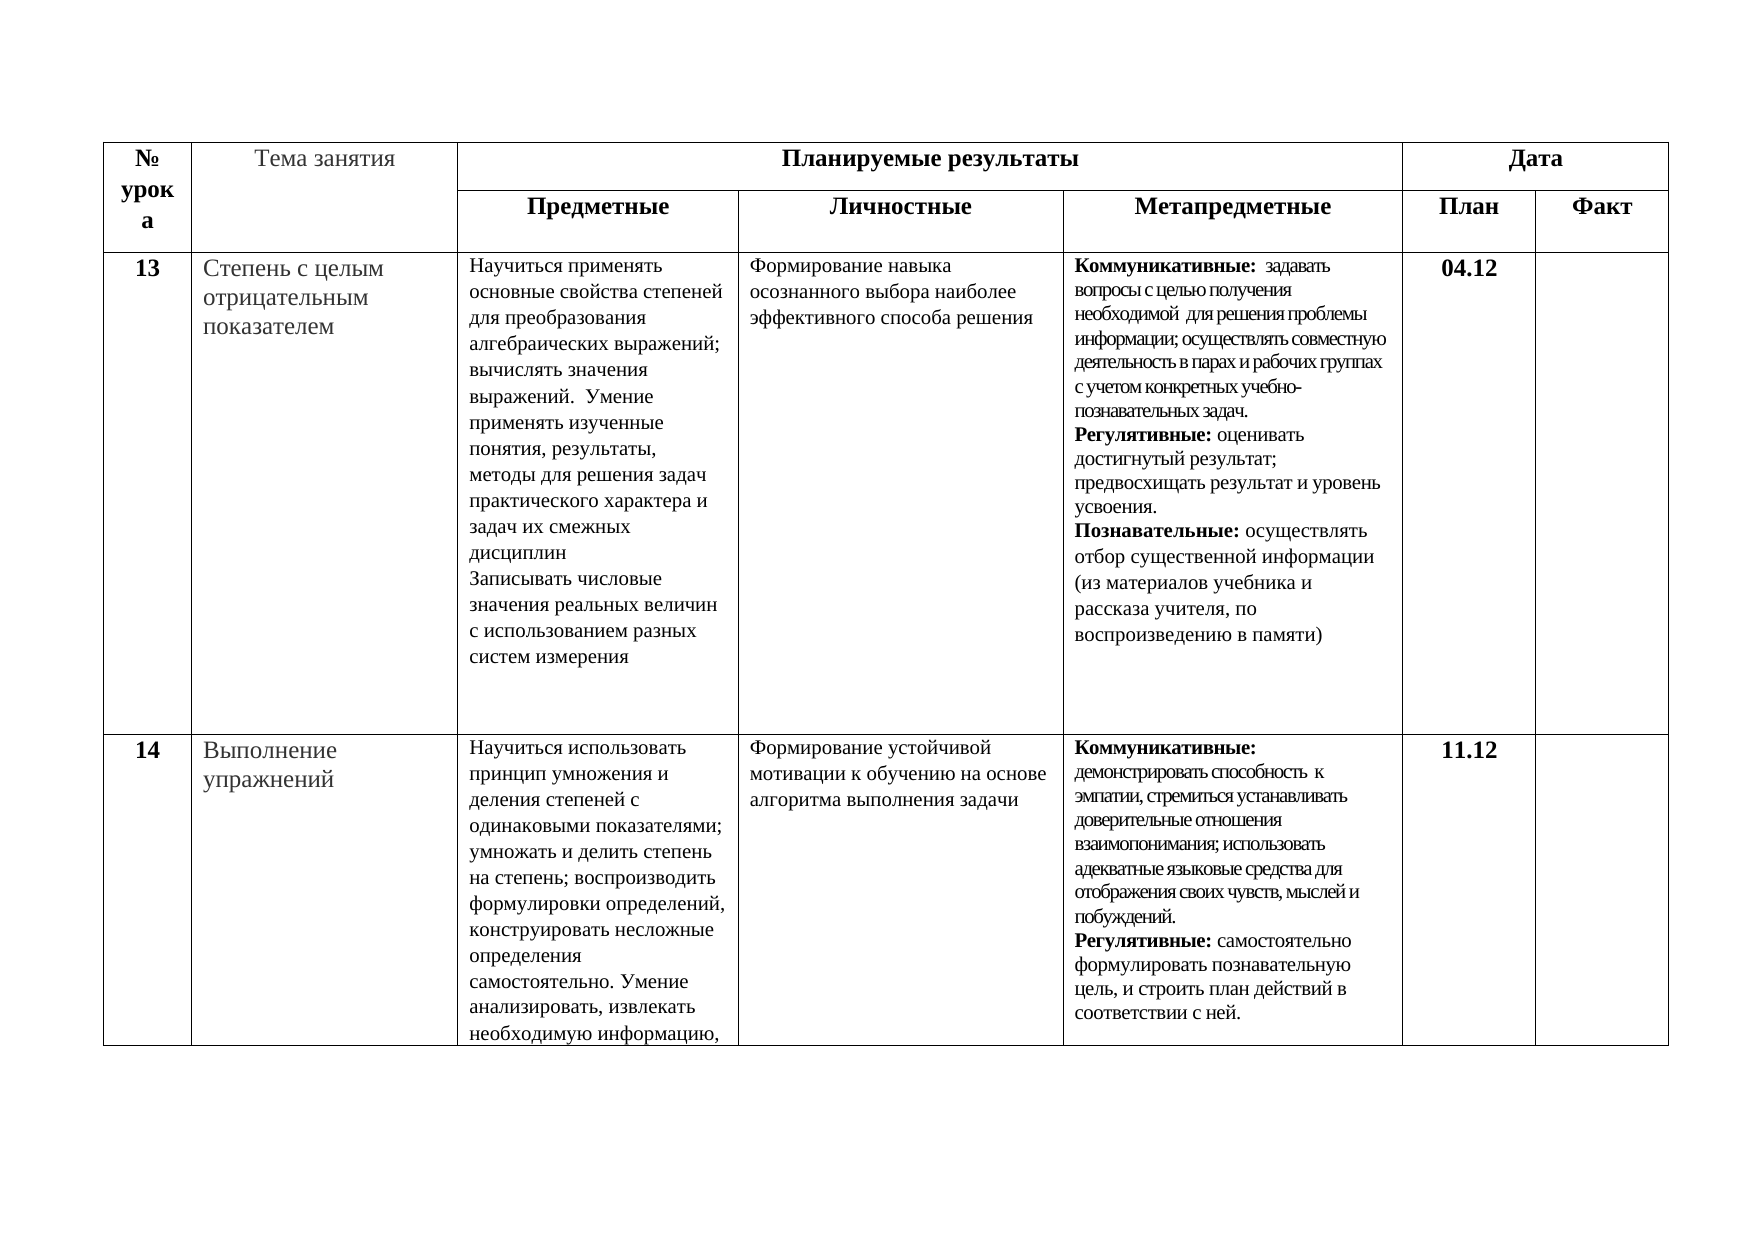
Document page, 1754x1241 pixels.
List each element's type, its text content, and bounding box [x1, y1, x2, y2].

table_cell Личностные [739, 191, 1063, 252]
table_cell Степень с целым отрицательным показателем [192, 253, 457, 734]
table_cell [192, 735, 457, 1044]
table_header № урока [104, 143, 191, 252]
table_header Дата [1403, 143, 1668, 190]
table_cell Формирование навыка осознанного выбора наиболее эффективного способа решения [739, 253, 1063, 734]
table_cell Факт [1536, 191, 1668, 252]
table_cell 13 [104, 253, 191, 734]
table_cell [1536, 253, 1668, 734]
table_cell [1536, 735, 1668, 1044]
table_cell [458, 735, 738, 1044]
table_header Тема занятия [192, 143, 457, 252]
table_cell Метапредметные [1064, 191, 1402, 252]
table_cell План [1403, 191, 1535, 252]
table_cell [1064, 735, 1402, 1044]
table_cell 14 [104, 735, 191, 1044]
table_cell 11.12 [1403, 735, 1535, 1044]
table_cell Коммуникативные: задавать вопросы с целью получения необходимой для решения проблемы информации; осуществлять совместную деятельность в парах и рабочих группах с учетом конкретных учебно-познавательных задач. Регулятивные: оценивать достигнутый результат; предвосхищать результат и уровень усвоения. Познавательные: осуществлять отбор существенной информации (из материалов учебника и рассказа учителя, по воспроизведению в памяти) [1064, 253, 1402, 734]
table_cell Предметные [458, 191, 738, 252]
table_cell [739, 735, 1063, 1044]
table_header Планируемые результаты [458, 143, 1402, 190]
table_cell 04.12 [1403, 253, 1535, 734]
table_cell Научиться применять основные свойства степеней для преобразования алгебраических выражений; вычислять значения выражений. Умение применять изученные понятия, результаты, методы для решения задач практического характера и задач их смежных дисциплин Записывать числовые значения реальных величин с использованием разных систем измерения [458, 253, 738, 734]
